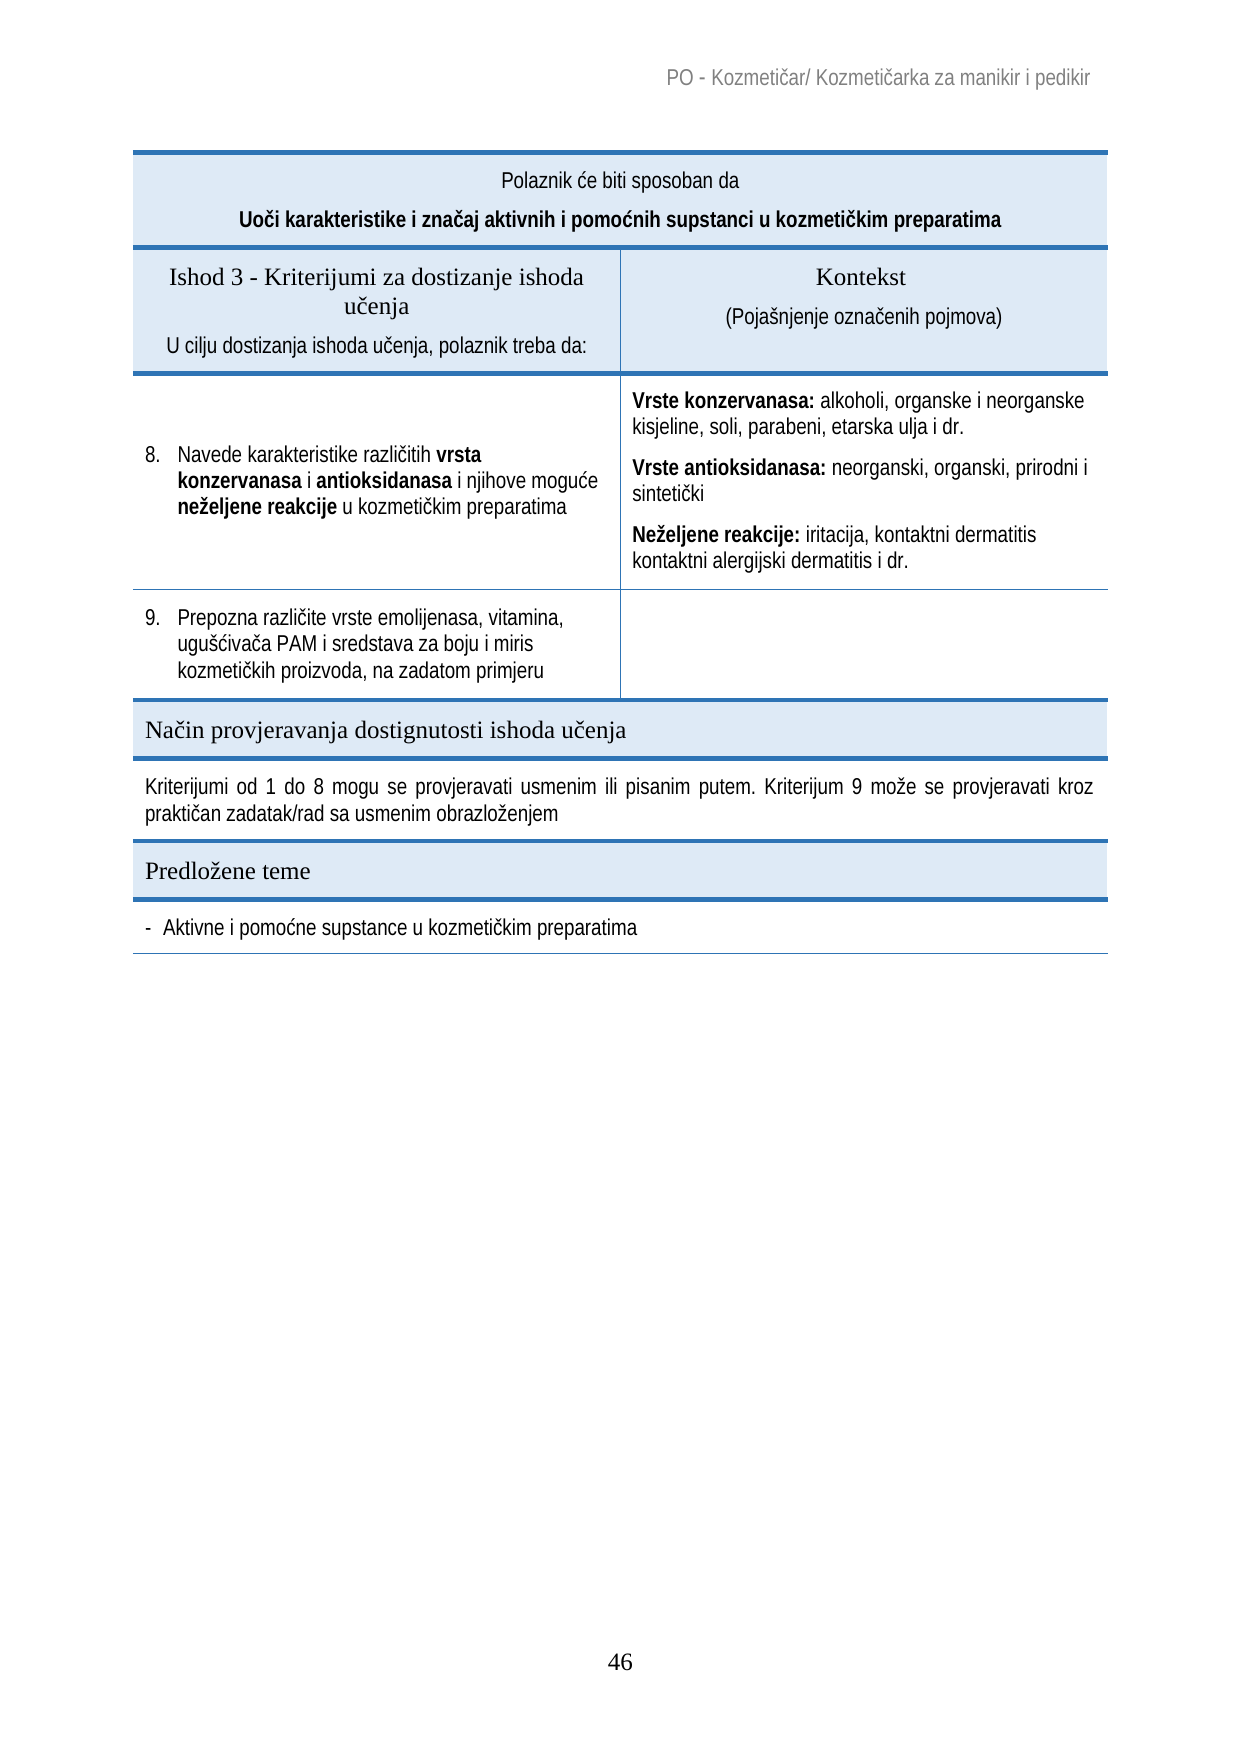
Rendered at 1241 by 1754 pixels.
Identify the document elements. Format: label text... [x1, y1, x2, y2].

table_header Uoči karakteristike i značaj aktivnih i pomoćnih supstanci u kozmetičkim preparatima [133, 155, 1107, 245]
table_cell Aktivne i pomoćne supstance u kozmetičkim preparatima [133, 902, 1107, 953]
table_cell Navede karakteristike različitih vrsta konzervanasa i antioksidanasa i njihove moguće neželjene reakcije u kozmetičkim preparatima [133, 376, 620, 588]
table_cell [133, 250, 620, 371]
table_cell Vrste konzervanasa: alkoholi, organske i neorganske kisjeline, soli, parabeni, etarska ulja i dr. Vrste antioksidanasa: neorganski, organski, prirodni i sintetički Neželjene reakcije: iritacija, kontaktni dermatitis kontaktni alergijski dermatitis i dr. [621, 376, 1107, 588]
table_cell [133, 843, 1107, 897]
table_cell [133, 702, 1107, 756]
table_cell [621, 250, 1107, 371]
table_cell Prepozna različite vrste emolijenasa, vitamina, ugušćivača PAM i sredstava za boju i miris kozmetičkih proizvoda, na zadatom primjeru [133, 590, 620, 698]
table_cell [621, 590, 1107, 698]
table_cell Kriterijumi od 1 do 8 mogu se provjeravati usmenim ili pisanim putem. Kriterijum 9 može se provjeravati kroz praktičan zadatak/rad sa usmenim obrazloženjem [133, 761, 1107, 838]
